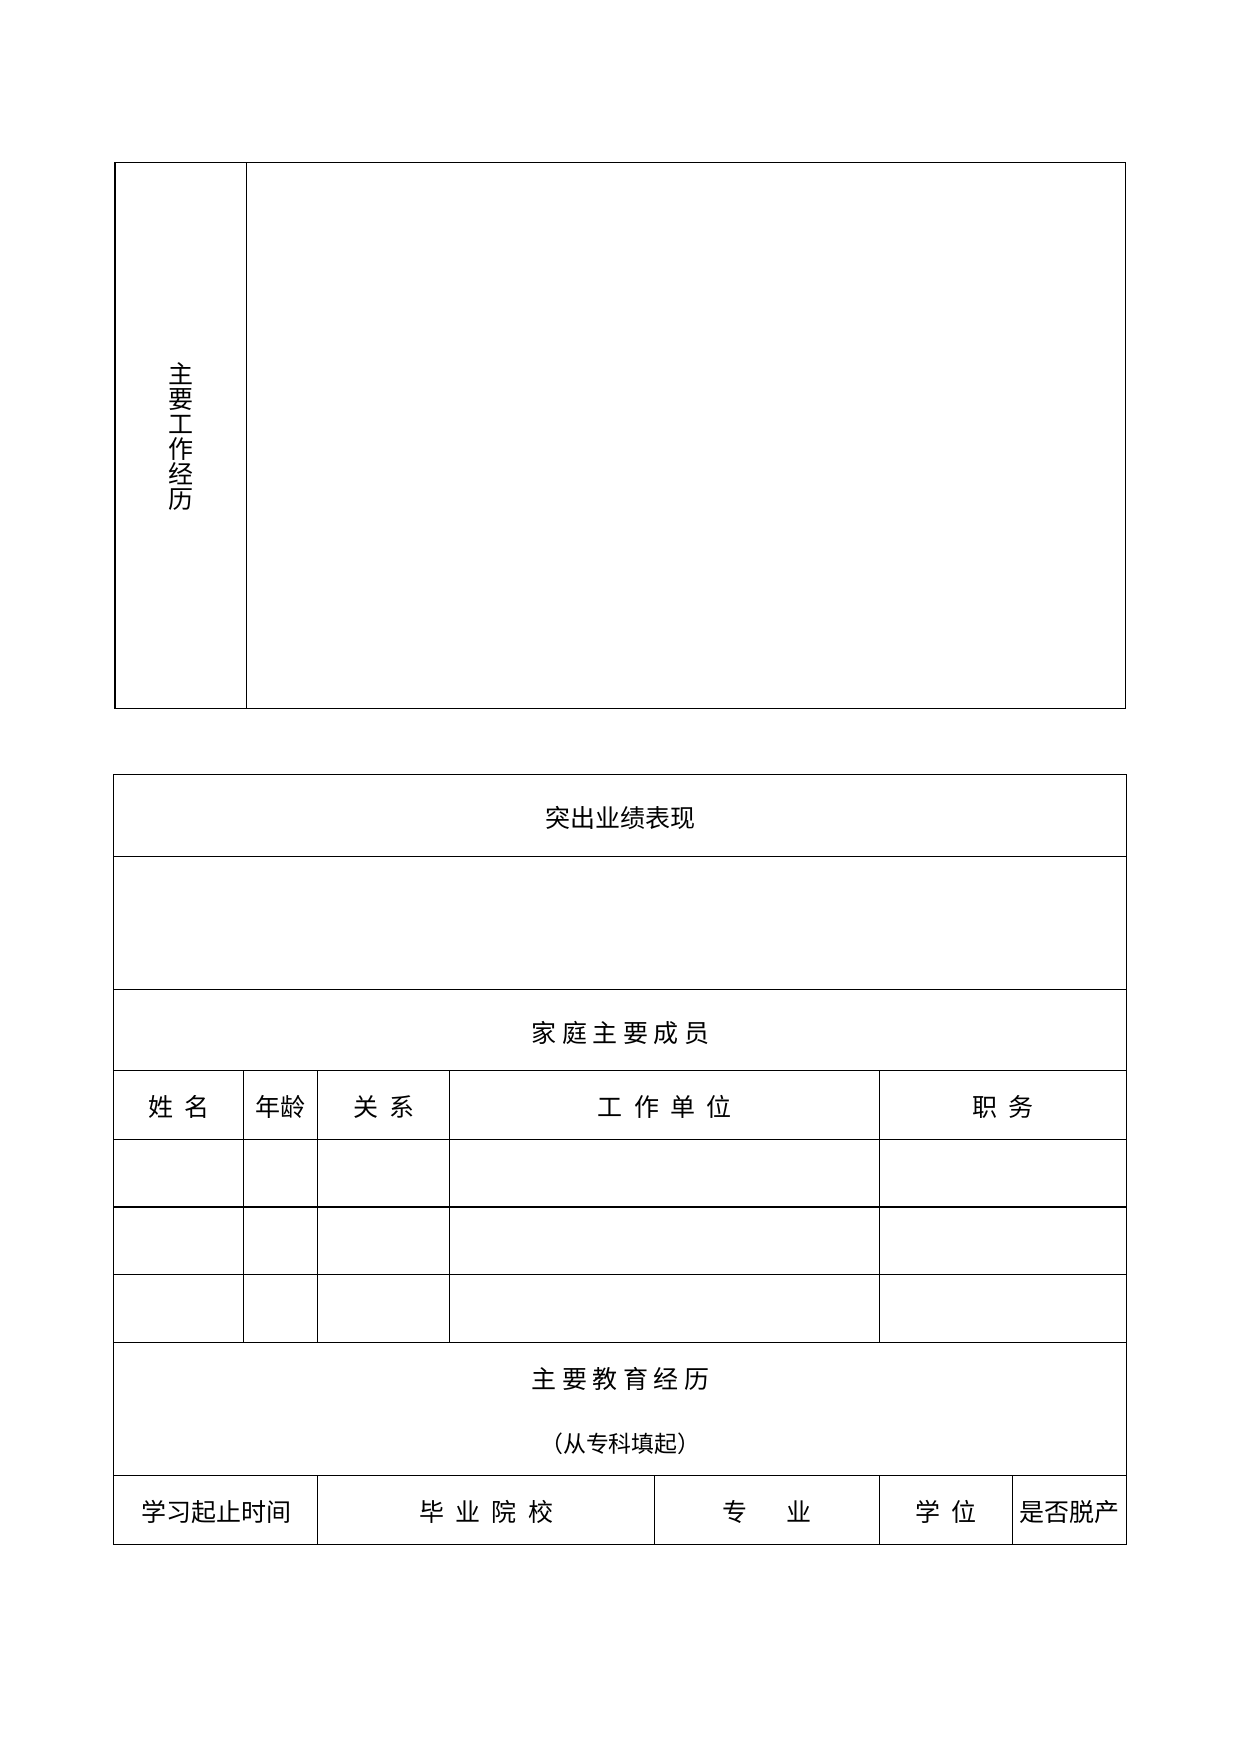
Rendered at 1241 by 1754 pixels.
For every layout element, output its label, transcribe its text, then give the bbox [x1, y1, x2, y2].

table_cell 学习起止时间 （具体至月份） [114, 1476, 317, 1543]
table_cell 关 系 [318, 1071, 449, 1138]
table_cell [244, 1140, 317, 1206]
table_cell 主 要 教 育 经 历 （从专科填起） [114, 1343, 1126, 1475]
table_cell 职 务 [880, 1071, 1126, 1138]
table_cell [450, 1275, 879, 1342]
table_cell [244, 1275, 317, 1342]
table_cell 工 作 单 位 [450, 1071, 879, 1138]
table_cell 姓 名 [114, 1071, 243, 1138]
table_cell 家 庭 主 要 成 员 [114, 990, 1126, 1070]
table_cell 学 位 [880, 1476, 1012, 1543]
table_cell [318, 1275, 449, 1342]
table_cell [114, 1140, 243, 1206]
table_cell [450, 1208, 879, 1274]
table_cell [880, 1275, 1126, 1342]
table_cell 专 业 [655, 1476, 879, 1543]
table_header 突出业绩表现 [114, 775, 1126, 856]
table_cell 年龄 [244, 1071, 317, 1138]
table_cell 毕 业 院 校 [318, 1476, 654, 1543]
table_cell [114, 1208, 243, 1274]
table_cell [114, 857, 1126, 989]
table_cell [114, 1275, 243, 1342]
table_cell [244, 1208, 317, 1274]
table_cell 主要工作经历 [116, 163, 246, 708]
table_cell [318, 1140, 449, 1206]
table_cell [880, 1140, 1126, 1206]
table_cell [318, 1208, 449, 1274]
table_cell [247, 163, 1125, 708]
table_cell [880, 1208, 1126, 1274]
table_cell 是否脱产 [1013, 1476, 1126, 1543]
table_cell [450, 1140, 879, 1206]
